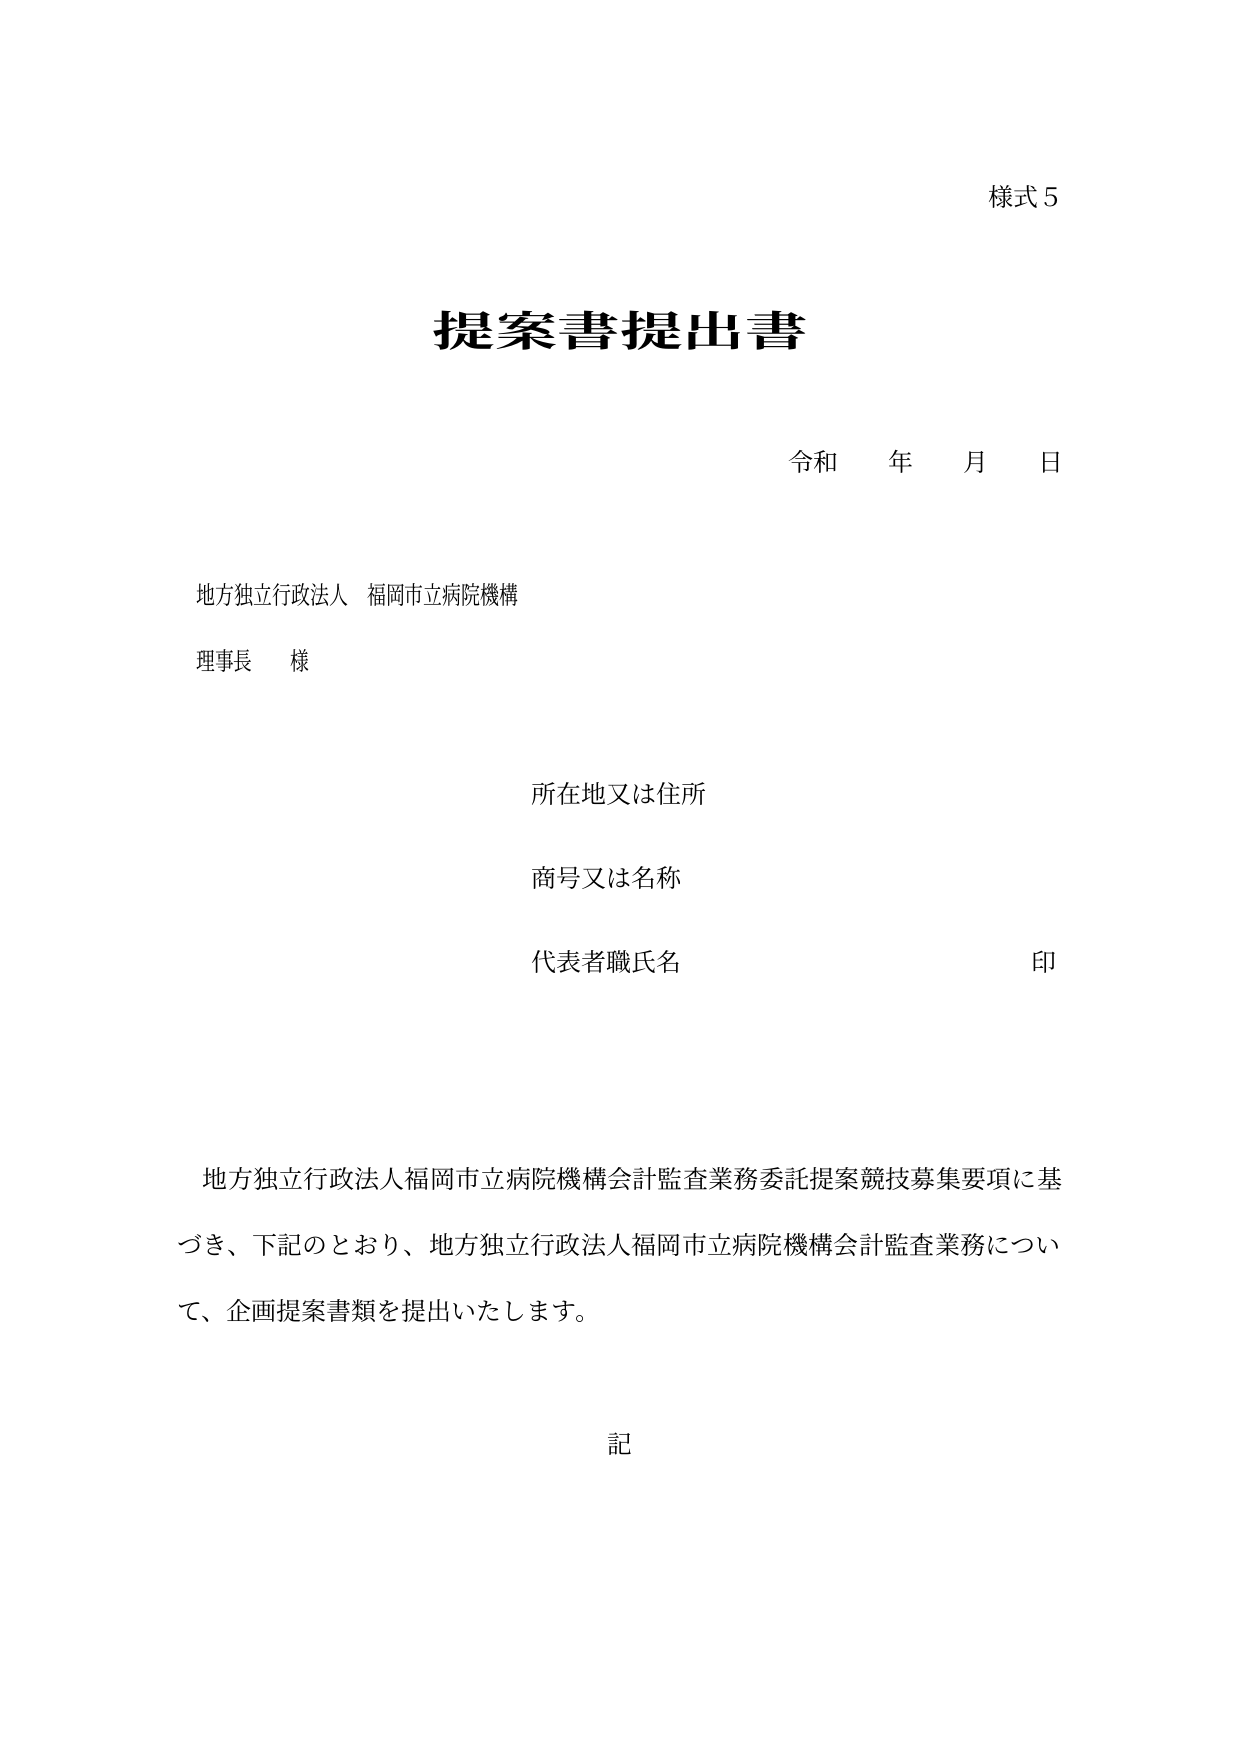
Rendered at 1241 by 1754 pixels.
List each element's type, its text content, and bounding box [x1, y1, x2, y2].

text 所在地又は住所 [532, 759, 1063, 826]
text 様式５ [177, 163, 1063, 229]
text 提案書提出書 [177, 296, 1063, 362]
text 地方独立行政法人 福岡市立病院機構 [177, 561, 1063, 627]
text 記 [177, 1409, 1063, 1476]
text 地方独立行政法人福岡市立病院機構会計監査業務委託提案競技募集要項に基づき、下記のとおり、地方独立行政法人福岡市立病院機構会計監査業務について、企画提案書類を提出いたします。 [177, 1144, 1063, 1343]
text 理事長 様 [177, 627, 1063, 693]
text 令和 年 月 日 [177, 428, 1063, 494]
text 代表者職氏名 印 [532, 928, 1063, 994]
text 商号又は名称 [532, 843, 1063, 910]
